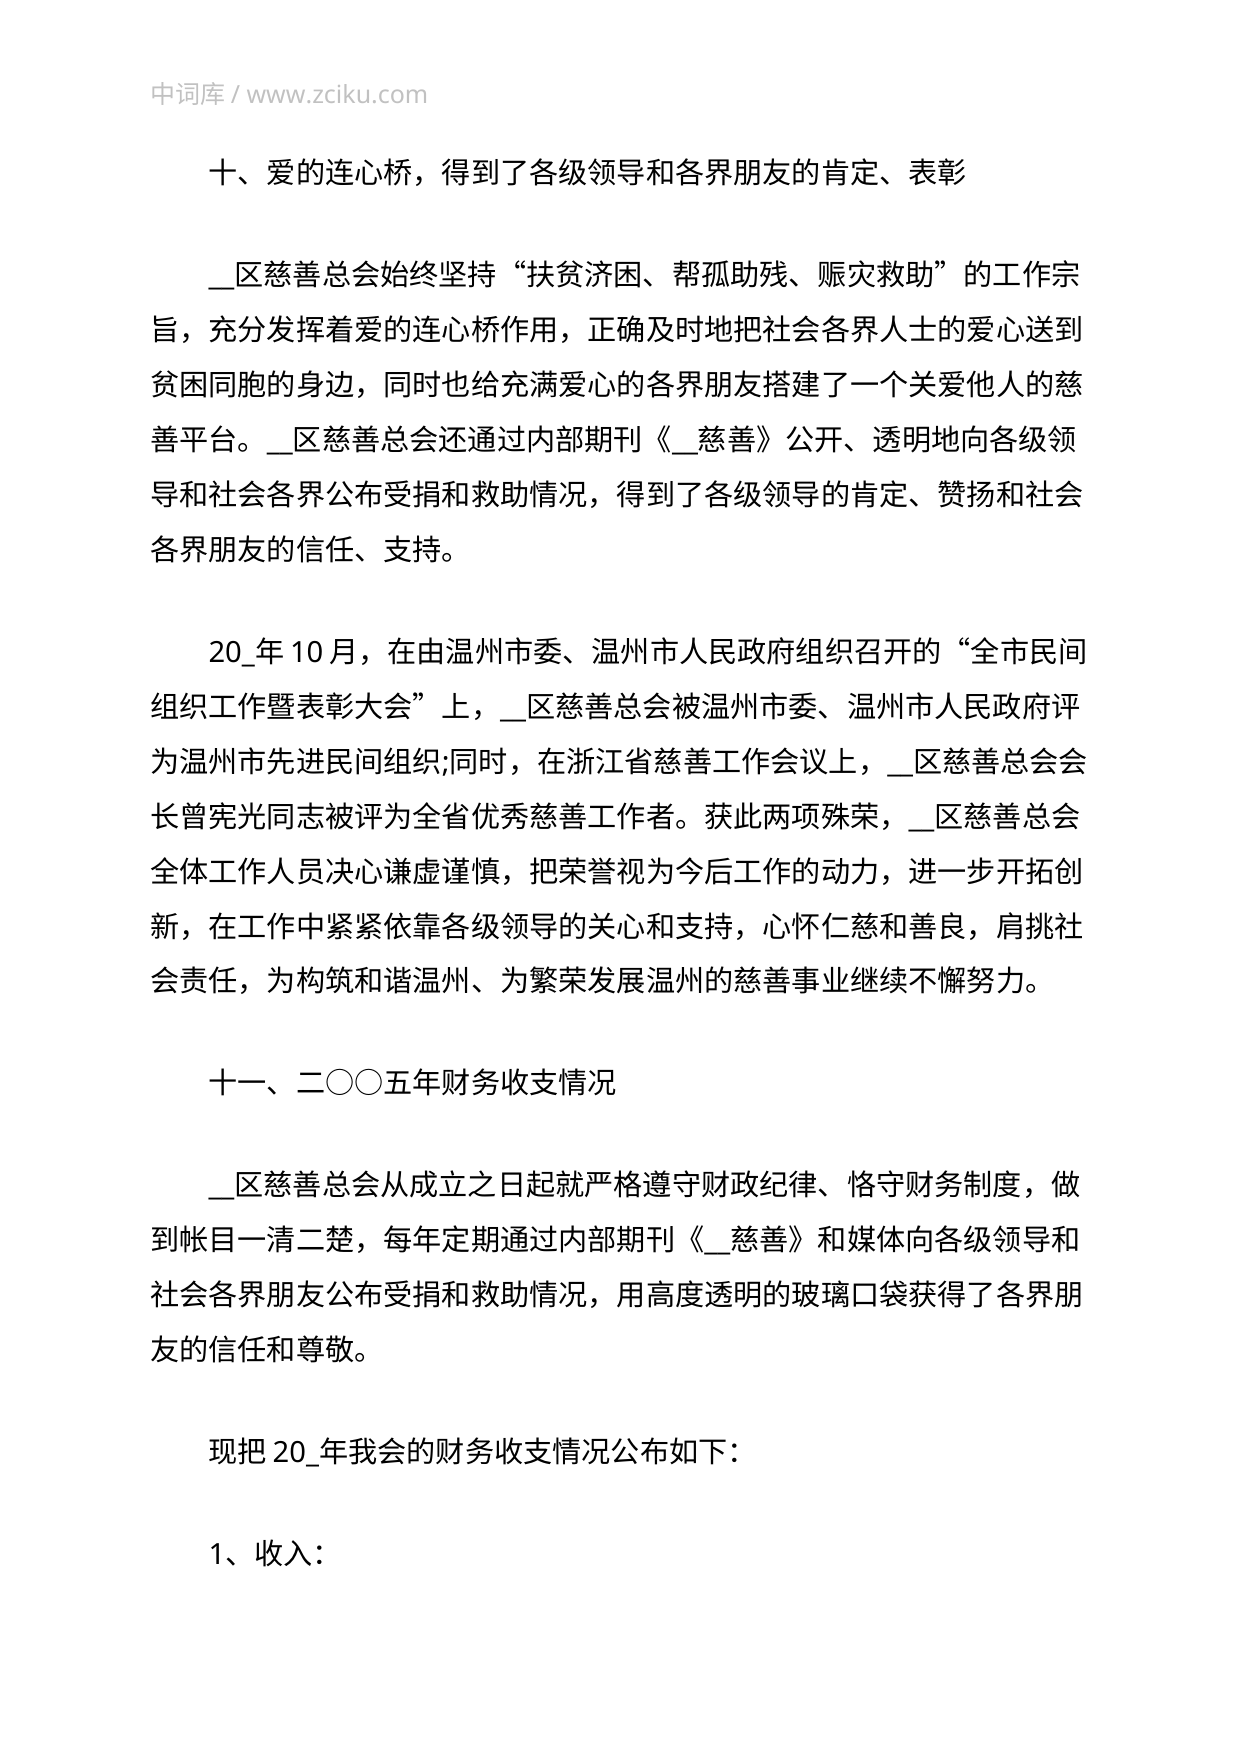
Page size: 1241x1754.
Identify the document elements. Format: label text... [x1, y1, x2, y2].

text __区慈善总会始终坚持“扶贫济困、帮孤助残、赈灾救助”的工作宗旨，充分发挥着爱的连心桥作用，正确及时地把社会各界人士的爱心送到贫困同胞的身边，同时也给充满爱心的各界朋友搭建了一个关爱他人的慈善平台。__区慈善总会还通过内部期刊《__慈善》公开、透明地向各级领导和社会各界公布受捐和救助情况，得到了各级领导的肯定、赞扬和社会各界朋友的信任、支持。 [150, 252, 1090, 569]
text 现把20_年我会的财务收支情况公布如下： [150, 1428, 1090, 1471]
text 十一、二○○五年财务收支情况 [150, 1060, 1090, 1102]
text 1、收入： [150, 1530, 1090, 1573]
text 十、爱的连心桥，得到了各级领导和各界朋友的肯定、表彰 [150, 150, 1090, 192]
text 20_年10月，在由温州市委、温州市人民政府组织召开的“全市民间组织工作暨表彰大会”上，__区慈善总会被温州市委、温州市人民政府评为温州市先进民间组织;同时，在浙江省慈善工作会议上，__区慈善总会会长曾宪光同志被评为全省优秀慈善工作者。获此两项殊荣，__区慈善总会全体工作人员决心谦虚谨慎，把荣誉视为今后工作的动力，进一步开拓创新，在工作中紧紧依靠各级领导的关心和支持，心怀仁慈和善良，肩挑社会责任，为构筑和谐温州、为繁荣发展温州的慈善事业继续不懈努力。 [150, 628, 1090, 1000]
text __区慈善总会从成立之日起就严格遵守财政纪律、恪守财务制度，做到帐目一清二楚，每年定期通过内部期刊《__慈善》和媒体向各级领导和社会各界朋友公布受捐和救助情况，用高度透明的玻璃口袋获得了各界朋友的信任和尊敬。 [150, 1162, 1090, 1369]
